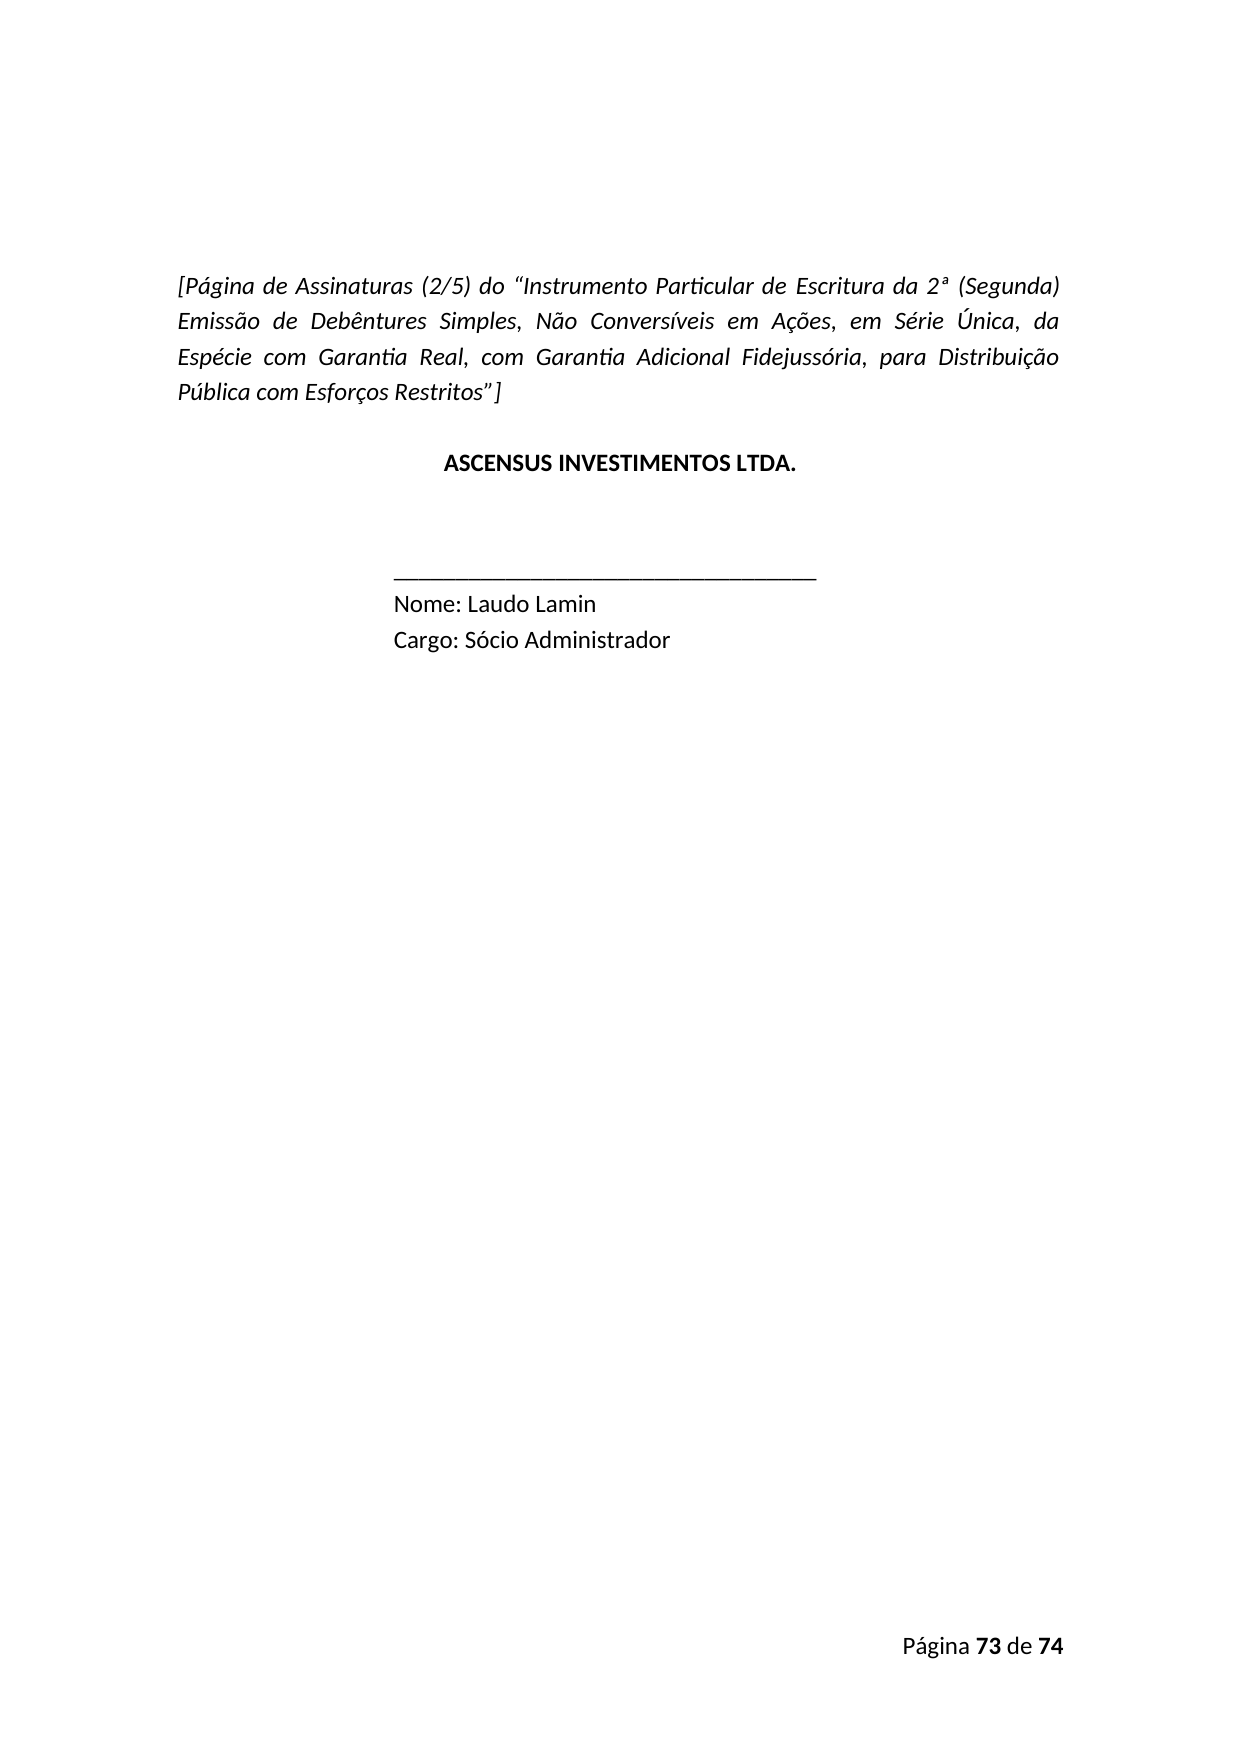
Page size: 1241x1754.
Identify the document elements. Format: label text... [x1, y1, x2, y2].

table_header __________________________________ Nome: Laudo Lamin Cargo: Sócio Administrador [386, 549, 854, 655]
text [Página de Assinaturas (2/5) do “Instrumento Particular de Escritura da 2ª (Segunda) Emissão de Debêntures Simples, Não Conversíveis em Ações, em Série Única, da Espécie com Garantia Real, com Garantia Adicional Fidejussória, para Distribuição Pública com Esforços Restritos”] [177, 266, 1063, 407]
text ascensus INVESTIMENTOS LTDA. [177, 443, 1063, 478]
